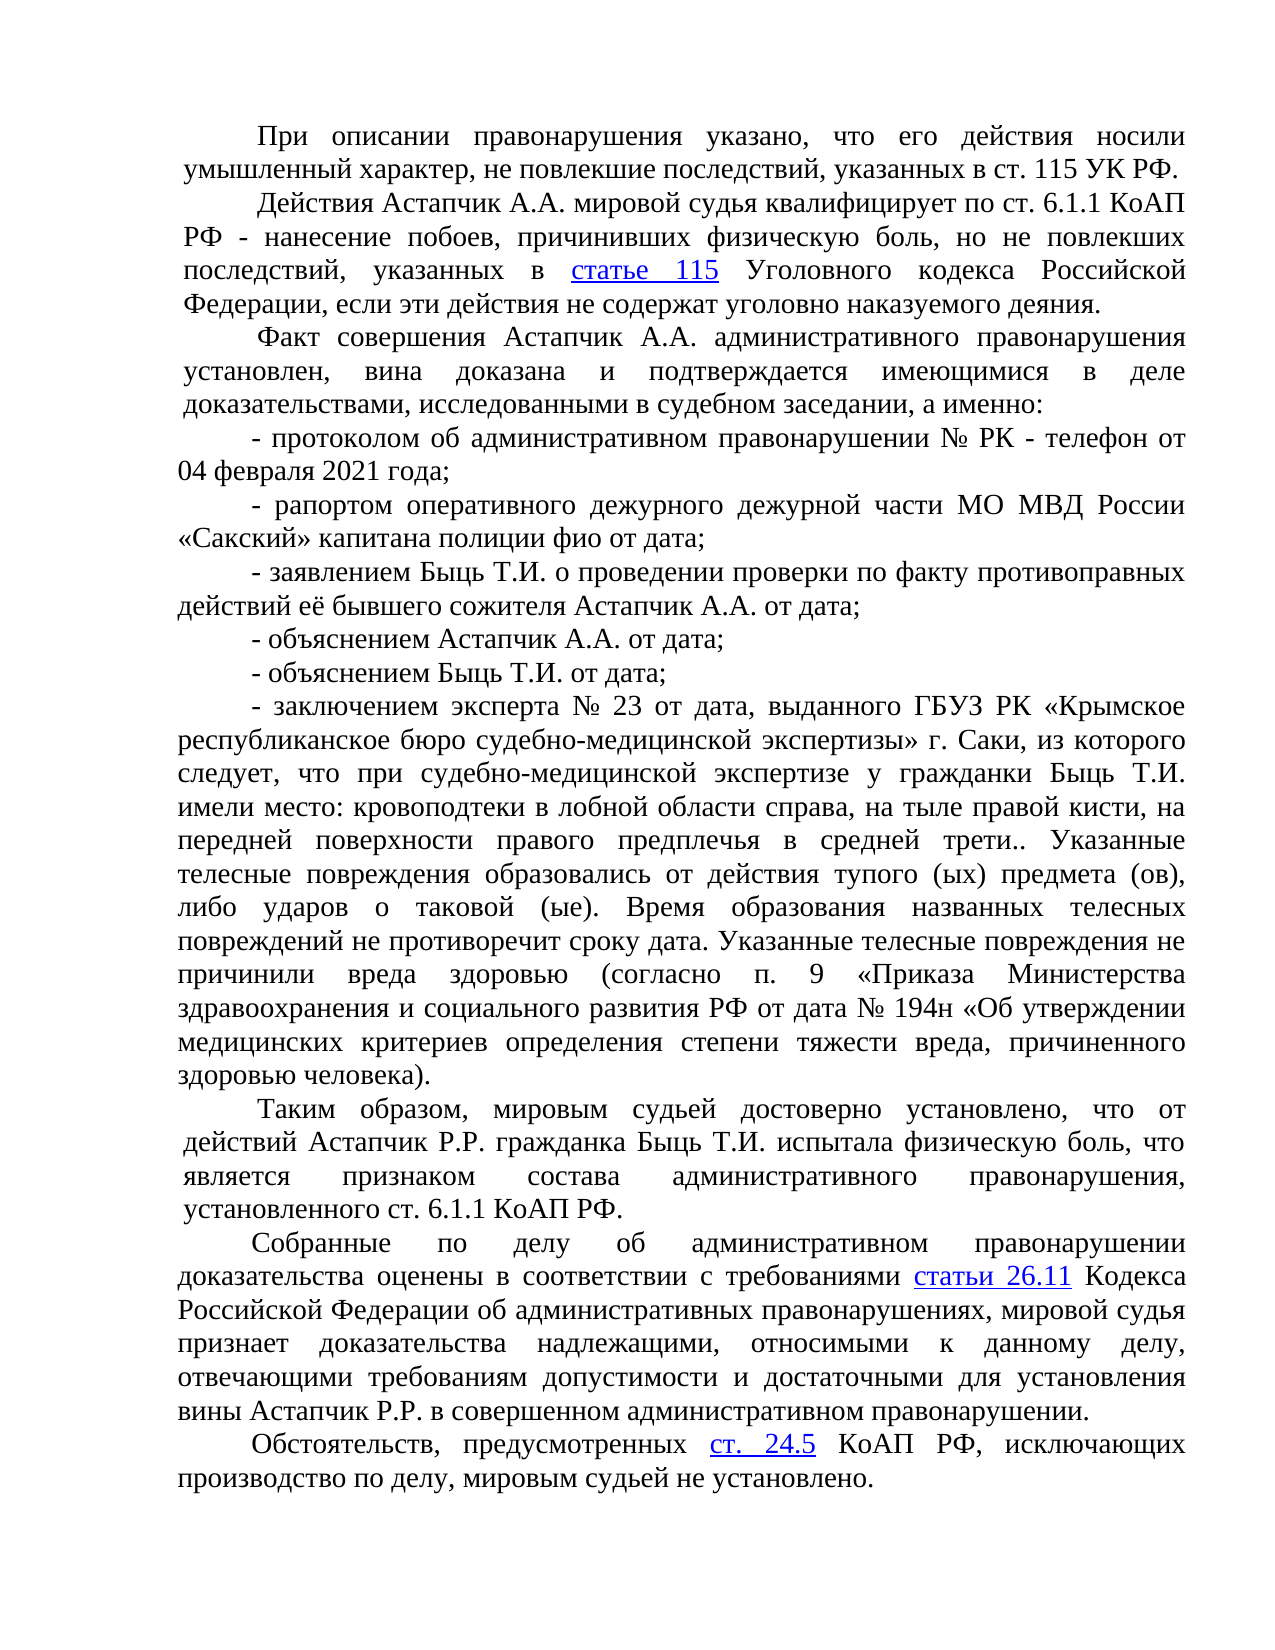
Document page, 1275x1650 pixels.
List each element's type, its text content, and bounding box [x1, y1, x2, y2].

text Собранные по делу об административном правонарушении доказательства оценены в соответствии с требованиями статьи 26.11 Кодекса Российской Федерации об административных правонарушениях, мировой судья признает доказательства надлежащими, относимыми к данному делу, отвечающими требованиям допустимости и достаточными для установления вины Астапчик Р.Р. в совершенном административном правонарушении. [177, 1225, 1186, 1426]
text - протоколом об административном правонарушении № РК - телефон от 04 февраля 2021 года; [177, 420, 1186, 487]
text - рапортом оперативного дежурного дежурной части МО МВД России «Сакский» капитана полиции фио от дата; [177, 487, 1186, 554]
text - заявлением Быць Т.И. о проведении проверки по факту противоправных действий её бывшего сожителя Астапчик А.А. от дата; [177, 554, 1186, 621]
text Действия Астапчик А.А. мировой судья квалифицирует по ст. 6.1.1 КоАП РФ - нанесение побоев, причинивших физическую боль, но не повлекших последствий, указанных в статье 115 Уголовного кодекса Российской Федерации, если эти действия не содержат уголовно наказуемого деяния. [183, 185, 1186, 319]
text Обстоятельств, предусмотренных ст. 24.5 КоАП РФ, исключающих производство по делу, мировым судьей не установлено. [177, 1426, 1186, 1493]
text - объяснением Быць Т.И. от дата; [177, 655, 1186, 688]
text - объяснением Астапчик А.А. от дата; [177, 621, 1186, 655]
text При описании правонарушения указано, что его действия носили умышленный характер, не повлекшие последствий, указанных в ст. 115 УК РФ. [183, 118, 1186, 185]
text Таким образом, мировым судьей достоверно установлено, что от действий Астапчик Р.Р. гражданка Быць Т.И. испытала физическую боль, что является признаком состава административного правонарушения, установленного ст. 6.1.1 КоАП РФ. [183, 1091, 1186, 1225]
text - заключением эксперта № 23 от дата, выданного ГБУЗ РК «Крымское республиканское бюро судебно-медицинской экспертизы» г. Саки, из которого следует, что при судебно-медицинской экспертизе у гражданки Быць Т.И. имели место: кровоподтеки в лобной области справа, на тыле правой кисти, на передней поверхности правого предплечья в средней трети.. Указанные телесные повреждения образовались от действия тупого (ых) предмета (ов), либо ударов о таковой (ые). Время образования названных телесных повреждений не противоречит сроку дата. Указанные телесные повреждения не причинили вреда здоровью (согласно п. 9 «Приказа Министерства здравоохранения и социального развития РФ от дата № 194н «Об утверждении медицинских критериев определения степени тяжести вреда, причиненного здоровью человека). [177, 688, 1186, 1091]
text Факт совершения Астапчик А.А. административного правонарушения установлен, вина доказана и подтверждается имеющимися в деле доказательствами, исследованными в судебном заседании, а именно: [183, 319, 1186, 420]
